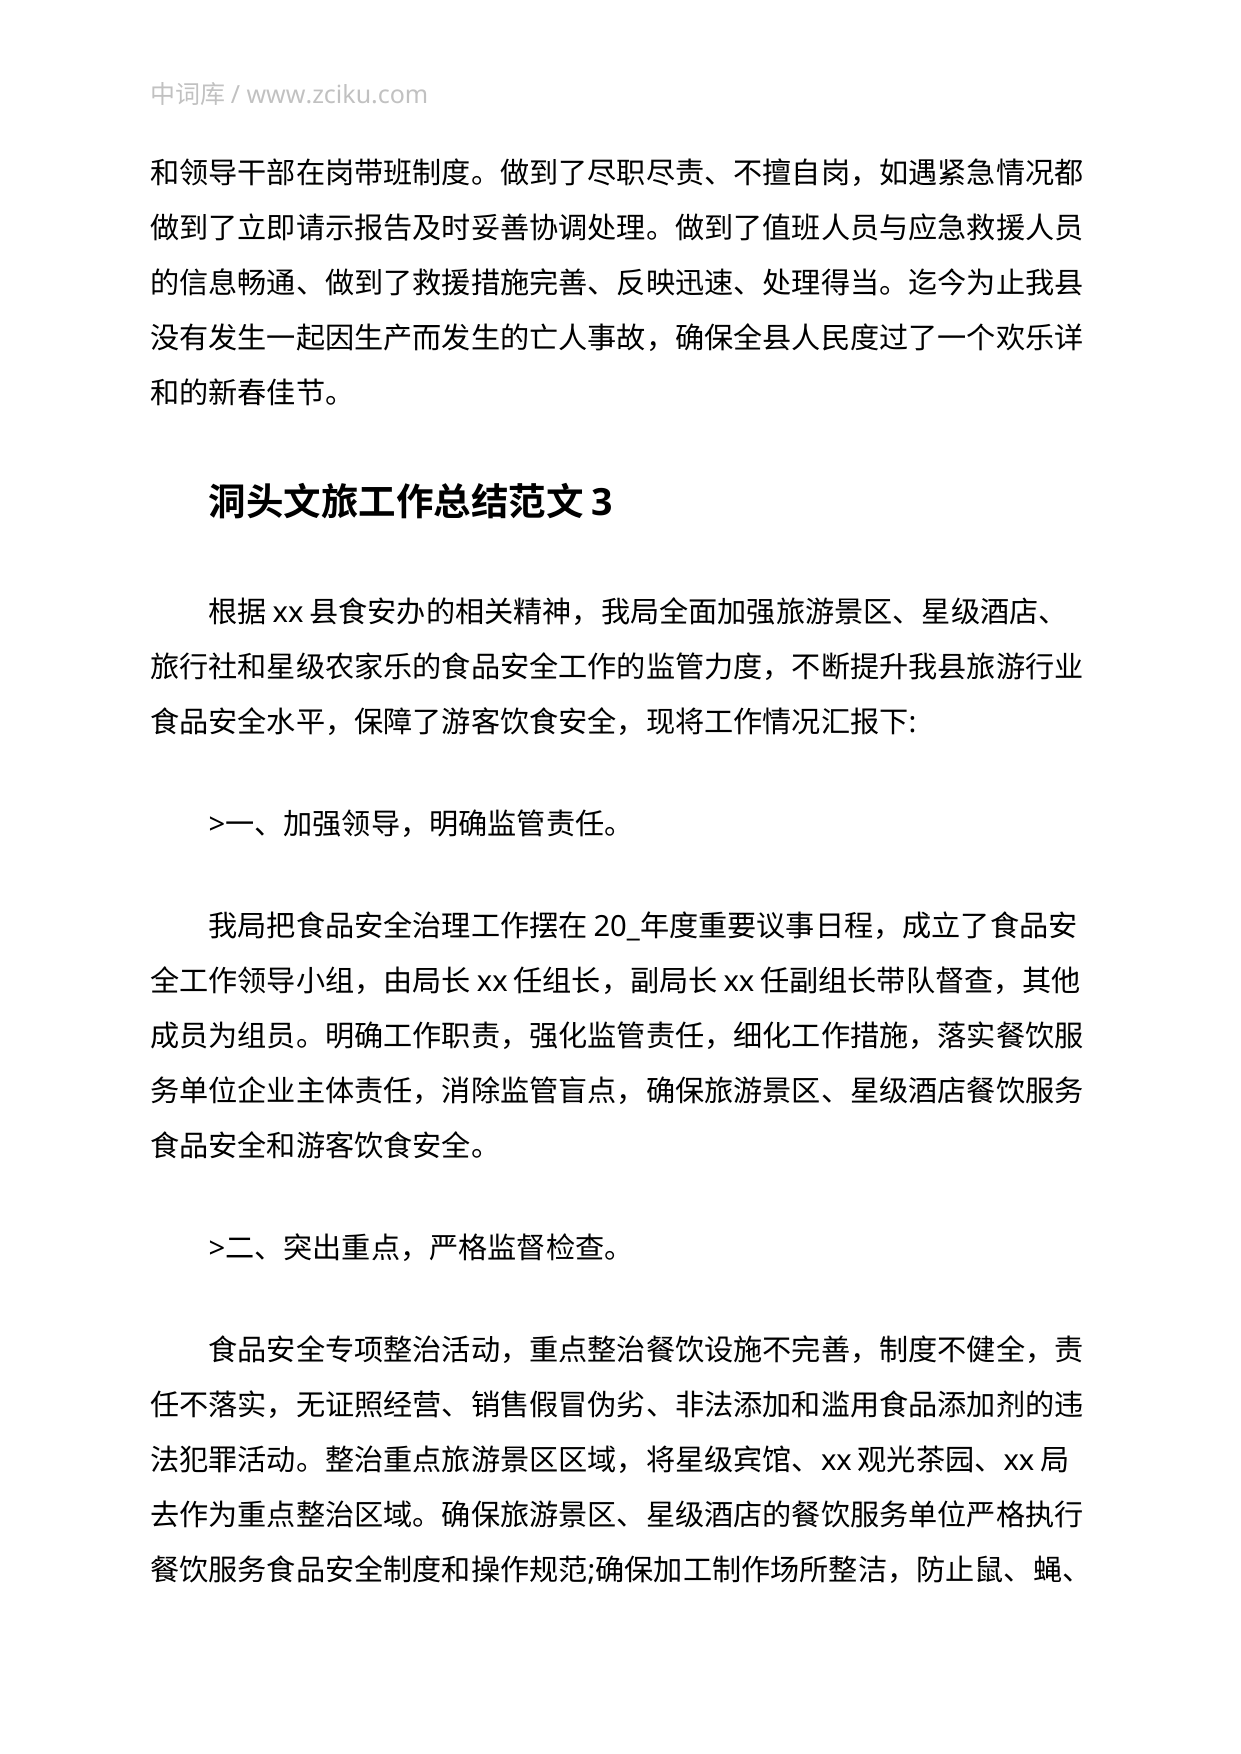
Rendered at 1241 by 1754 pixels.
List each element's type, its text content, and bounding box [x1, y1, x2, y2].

text >二、突出重点，严格监督检查。 [150, 1224, 1090, 1267]
text 根据xx县食安办的相关精神，我局全面加强旅游景区、星级酒店、旅行社和星级农家乐的食品安全工作的监管力度，不断提升我县旅游行业食品安全水平，保障了游客饮食安全，现将工作情况汇报下: [150, 589, 1090, 741]
text >一、加强领导，明确监管责任。 [150, 801, 1090, 843]
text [150, 150, 1090, 412]
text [150, 1326, 1090, 1588]
text 洞头文旅工作总结范文3 [150, 471, 1090, 526]
text 我局把食品安全治理工作摆在20_年度重要议事日程，成立了食品安全工作领导小组，由局长xx任组长，副局长xx任副组长带队督查，其他成员为组员。明确工作职责，强化监管责任，细化工作措施，落实餐饮服务单位企业主体责任，消除监管盲点，确保旅游景区、星级酒店餐饮服务食品安全和游客饮食安全。 [150, 903, 1090, 1165]
